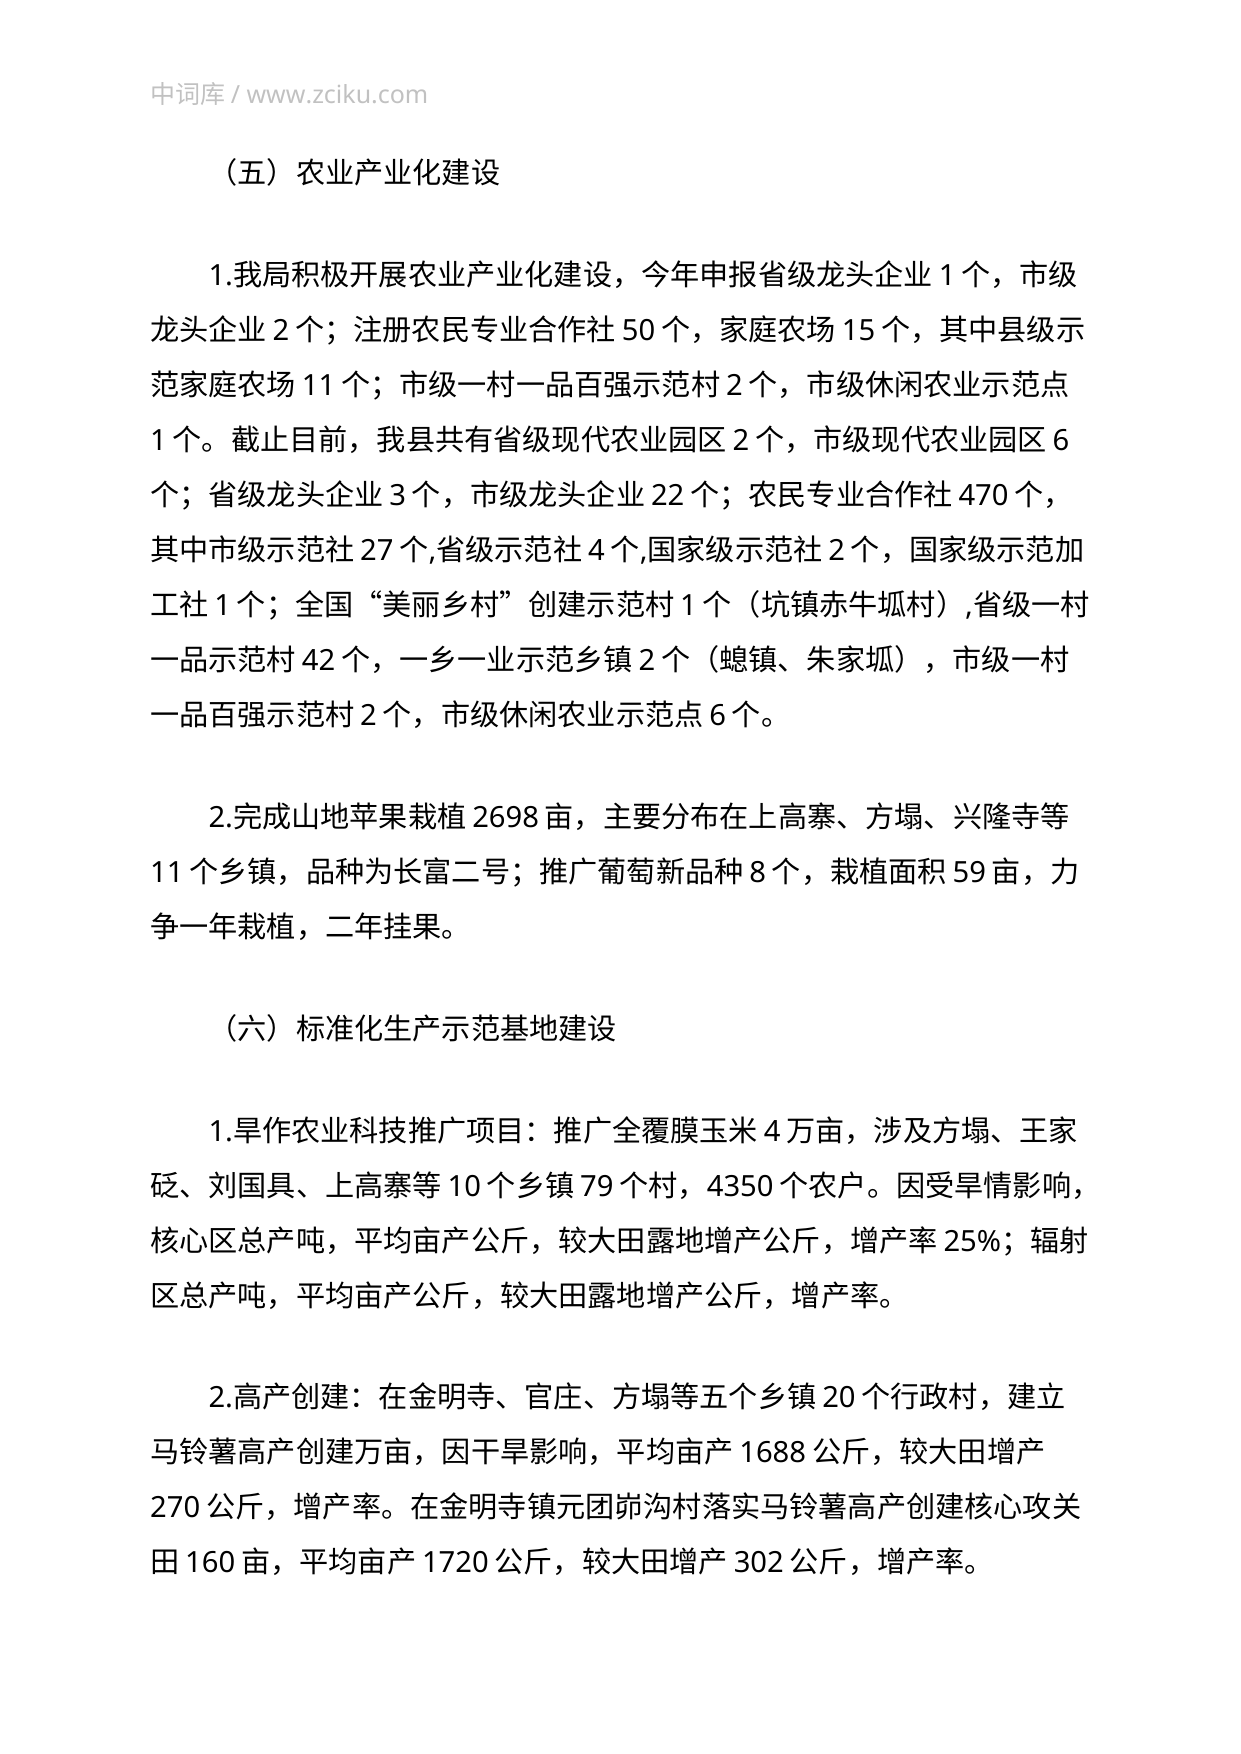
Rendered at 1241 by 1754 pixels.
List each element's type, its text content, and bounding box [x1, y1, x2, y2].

text （五）农业产业化建设 [150, 150, 1090, 192]
text 1.我局积极开展农业产业化建设，今年申报省级龙头企业1个，市级龙头企业2个；注册农民专业合作社50个，家庭农场15个，其中县级示范家庭农场11个；市级一村一品百强示范村2个，市级休闲农业示范点1个。截止目前，我县共有省级现代农业园区2个，市级现代农业园区6个；省级龙头企业3个，市级龙头企业22个；农民专业合作社470个，其中市级示范社27个,省级示范社4个,国家级示范社2个，国家级示范加工社1个；全国“美丽乡村”创建示范村1个（坑镇赤牛坬村）,省级一村一品示范村42个，一乡一业示范乡镇2个（螅镇、朱家坬），市级一村一品百强示范村2个，市级休闲农业示范点6个。 [150, 252, 1090, 734]
text 2.高产创建：在金明寺、官庄、方塌等五个乡镇20个行政村，建立马铃薯高产创建万亩，因干旱影响，平均亩产1688公斤，较大田增产270公斤，增产率。在金明寺镇元团峁沟村落实马铃薯高产创建核心攻关田160亩，平均亩产1720公斤，较大田增产302公斤，增产率。 [150, 1374, 1090, 1581]
text 1.旱作农业科技推广项目：推广全覆膜玉米4万亩，涉及方塌、王家砭、刘国具、上高寨等10个乡镇79个村，4350个农户。因受旱情影响，核心区总产吨，平均亩产公斤，较大田露地增产公斤，增产率25%；辐射区总产吨，平均亩产公斤，较大田露地增产公斤，增产率。 [150, 1107, 1090, 1314]
text 2.完成山地苹果栽植2698亩，主要分布在上高寨、方塌、兴隆寺等11个乡镇，品种为长富二号；推广葡萄新品种8个，栽植面积59亩，力争一年栽植，二年挂果。 [150, 794, 1090, 946]
text （六）标准化生产示范基地建设 [150, 1006, 1090, 1048]
